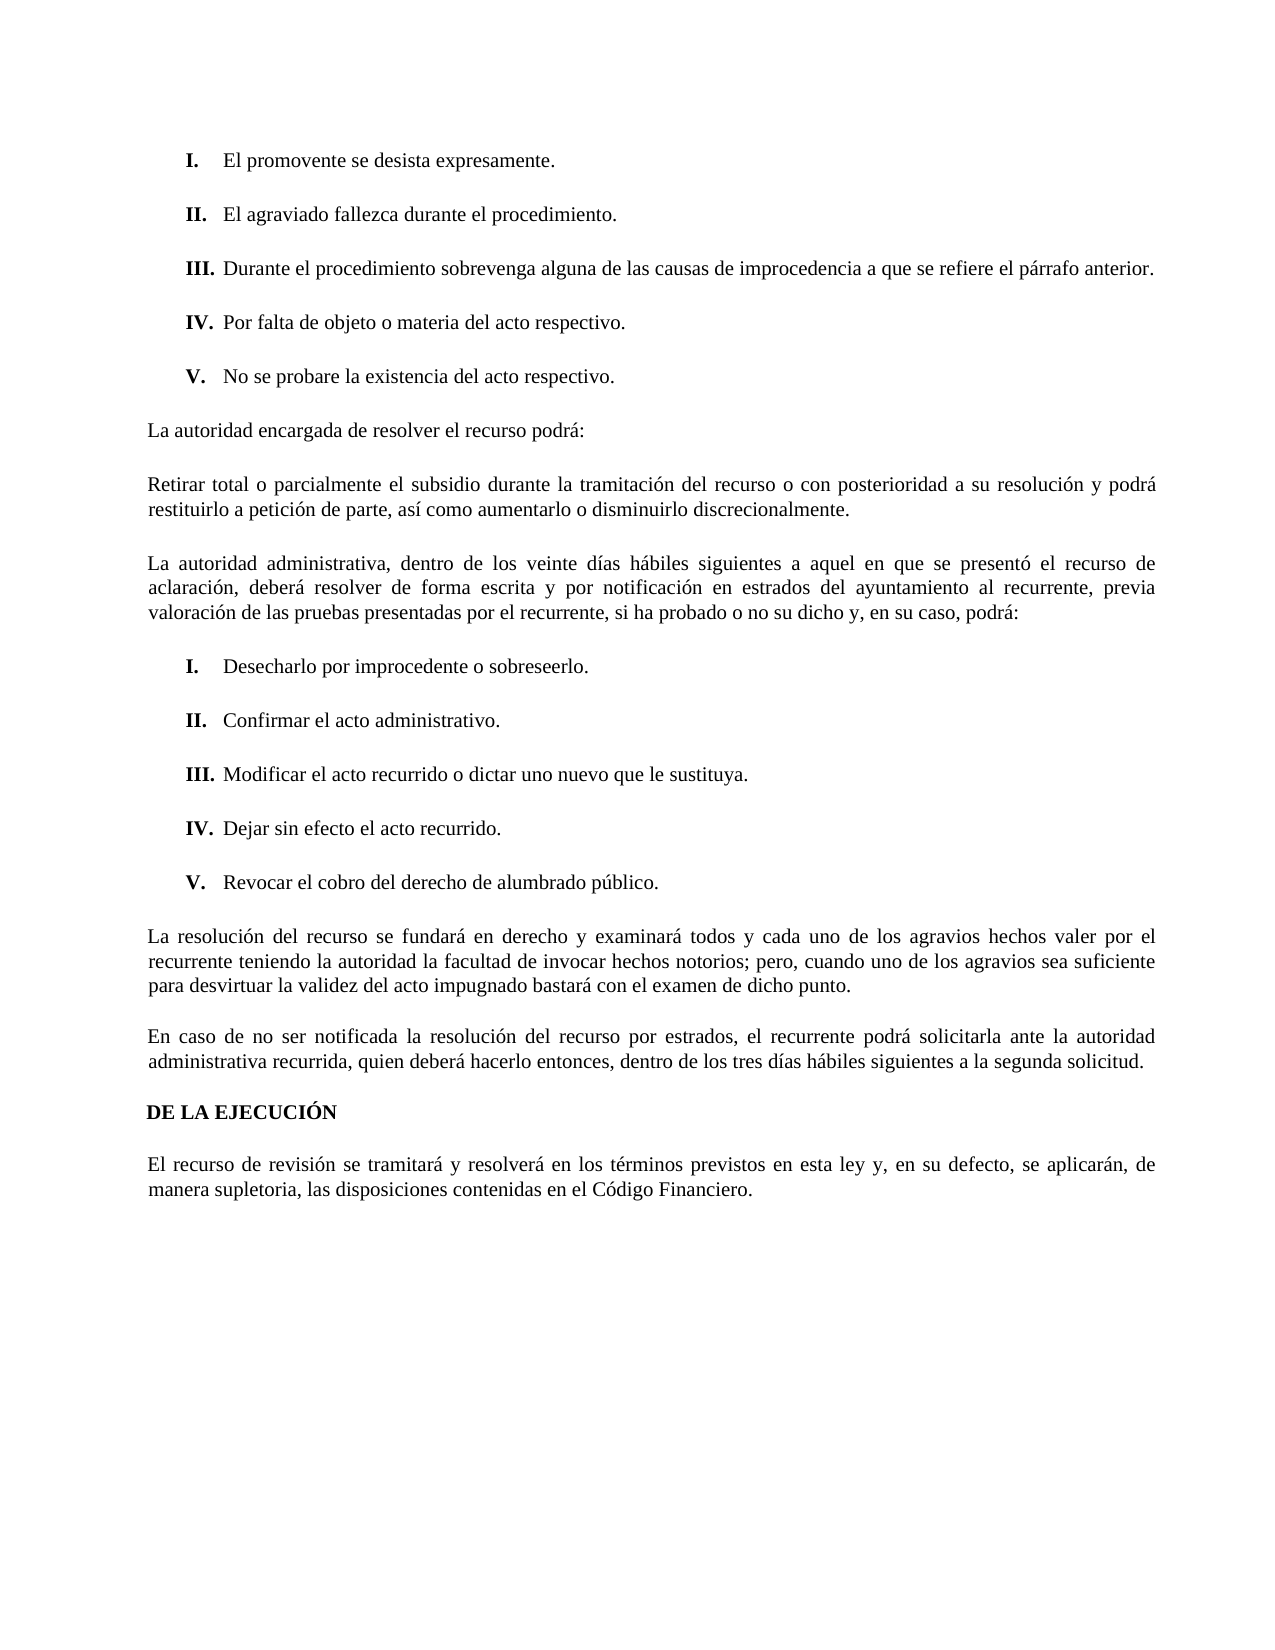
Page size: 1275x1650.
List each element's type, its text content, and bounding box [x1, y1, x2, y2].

text El recurso de revisión se tramitará y resolverá en los términos previstos en esta ley y, en su defecto, se aplicarán, de manera supletoria, las disposiciones contenidas en el Código Financiero. [147, 1152, 1158, 1201]
list Revocar el cobro del derecho de alumbrado público. [185, 870, 1158, 894]
text La autoridad administrativa, dentro de los veinte días hábiles siguientes a aquel en que se presentó el recurso de aclaración, deberá resolver de forma escrita y por notificación en estrados del ayuntamiento al recurrente, previa valoración de las pruebas presentadas por el recurrente, si ha probado o no su dicho y, en su caso, podrá: [147, 550, 1158, 624]
text La autoridad encargada de resolver el recurso podrá: [147, 418, 1158, 442]
list El promovente se desista expresamente. [185, 148, 1158, 172]
list Durante el procedimiento sobrevenga alguna de las causas de improcedencia a que se refiere el párrafo anterior. [185, 256, 1158, 280]
text En caso de no ser notificada la resolución del recurso por estrados, el recurrente podrá solicitarla ante la autoridad administrativa recurrida, quien deberá hacerlo entonces, dentro de los tres días hábiles siguientes a la segunda solicitud. [147, 1024, 1158, 1073]
list El agraviado fallezca durante el procedimiento. [185, 202, 1158, 226]
text Retirar total o parcialmente el subsidio durante la tramitación del recurso o con posterioridad a su resolución y podrá restituirlo a petición de parte, así como aumentarlo o disminuirlo discrecionalmente. [147, 472, 1158, 521]
list Dejar sin efecto el acto recurrido. [185, 816, 1158, 840]
list Desecharlo por improcedente o sobreseerlo. [185, 654, 1158, 678]
list No se probare la existencia del acto respectivo. [185, 364, 1158, 388]
list Por falta de objeto o materia del acto respectivo. [185, 310, 1158, 334]
subtitle DE LA EJECUCIÓN [146, 1100, 1158, 1124]
list Modificar el acto recurrido o dictar uno nuevo que le sustituya. [185, 762, 1158, 786]
list Confirmar el acto administrativo. [185, 708, 1158, 732]
text La resolución del recurso se fundará en derecho y examinará todos y cada uno de los agravios hechos valer por el recurrente teniendo la autoridad la facultad de invocar hechos notorios; pero, cuando uno de los agravios sea suficiente para desvirtuar la validez del acto impugnado bastará con el examen de dicho punto. [147, 924, 1158, 997]
